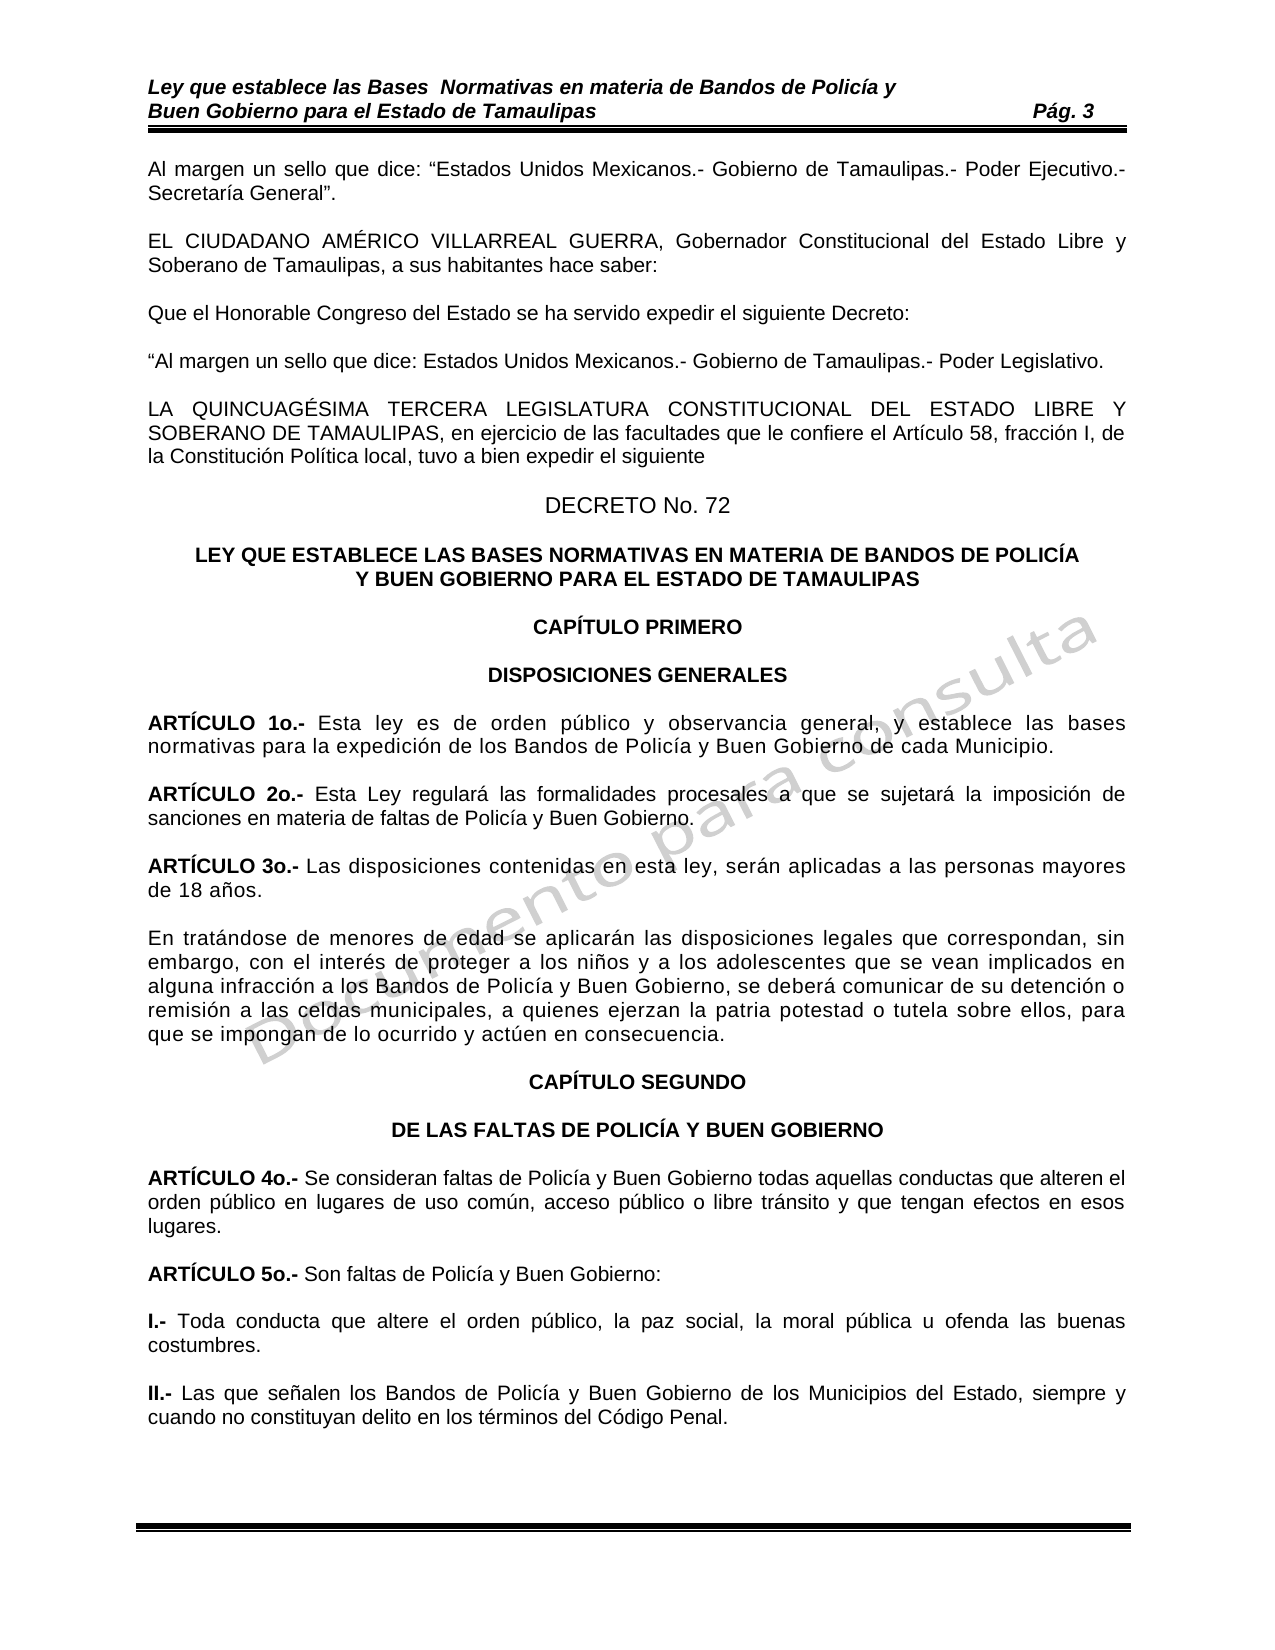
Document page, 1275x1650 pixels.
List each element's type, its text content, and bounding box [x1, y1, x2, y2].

text LEY QUE ESTABLECE LAS BASES NORMATIVAS EN MATERIA DE BANDOS DE POLICÍA [148, 543, 1127, 567]
text DECRETO No. 72 [148, 492, 1127, 519]
text LA QUINCUAGÉSIMA TERCERA LEGISLATURA CONSTITUCIONAL DEL ESTADO LIBRE Y SOBERANO DE TAMAULIPAS, en ejercicio de las facultades que le confiere el Artículo 58, fracción I, de la Constitución Política local, tuvo a bien expedir el siguiente [148, 396, 1127, 468]
text I.- Toda conducta que altere el orden público, la paz social, la moral pública u ofenda las buenas costumbres. [148, 1309, 1127, 1357]
subtitle CAPÍTULO PRIMERO [148, 614, 1127, 638]
text II.- Las que señalen los Bandos de Policía y Buen Gobierno de los Municipios del Estado, siempre y cuando no constituyan delito en los términos del Código Penal. [148, 1381, 1127, 1429]
text Que el Honorable Congreso del Estado se ha servido expedir el siguiente Decreto: [148, 301, 1127, 324]
text ARTÍCULO 2o.- Esta Ley regulará las formalidades procesales a que se sujetará la imposición de sanciones en materia de faltas de Policía y Buen Gobierno. [148, 782, 1127, 830]
text EL CIUDADANO AMÉRICO VILLARREAL GUERRA, Gobernador Constitucional del Estado Libre y Soberano de Tamaulipas, a sus habitantes hace saber: [148, 229, 1127, 277]
subtitle DISPOSICIONES GENERALES [148, 662, 1127, 686]
text Y BUEN GOBIERNO PARA EL ESTADO DE TAMAULIPAS [148, 567, 1127, 591]
text Al margen un sello que dice: “Estados Unidos Mexicanos.- Gobierno de Tamaulipas.- Poder Ejecutivo.- Secretaría General”. [148, 157, 1127, 205]
text ARTÍCULO 1o.- Esta ley es de orden público y observancia general, y establece las bases normativas para la expedición de los Bandos de Policía y Buen Gobierno de cada Municipio. [148, 710, 1127, 758]
text ARTÍCULO 4o.- Se consideran faltas de Policía y Buen Gobierno todas aquellas conductas que alteren el orden público en lugares de uso común, acceso público o libre tránsito y que tengan efectos en esos lugares. [148, 1166, 1127, 1237]
subtitle CAPÍTULO SEGUNDO [148, 1070, 1127, 1094]
text ARTÍCULO 3o.- Las disposiciones contenidas en esta ley, serán aplicadas a las personas mayores de 18 años. [148, 854, 1127, 902]
text En tratándose de menores de edad se aplicarán las disposiciones legales que correspondan, sin embargo, con el interés de proteger a los niños y a los adolescentes que se vean implicados en alguna infracción a los Bandos de Policía y Buen Gobierno, se deberá comunicar de su detención o remisión a las celdas municipales, a quienes ejerzan la patria potestad o tutela sobre ellos, para que se impongan de lo ocurrido y actúen en consecuencia. [148, 926, 1127, 1046]
text DE LAS FALTAS DE POLICÍA Y BUEN GOBIERNO [148, 1118, 1127, 1142]
text “Al margen un sello que dice: Estados Unidos Mexicanos.- Gobierno de Tamaulipas.- Poder Legislativo. [148, 348, 1127, 372]
text ARTÍCULO 5o.- Son faltas de Policía y Buen Gobierno: [148, 1261, 1127, 1285]
